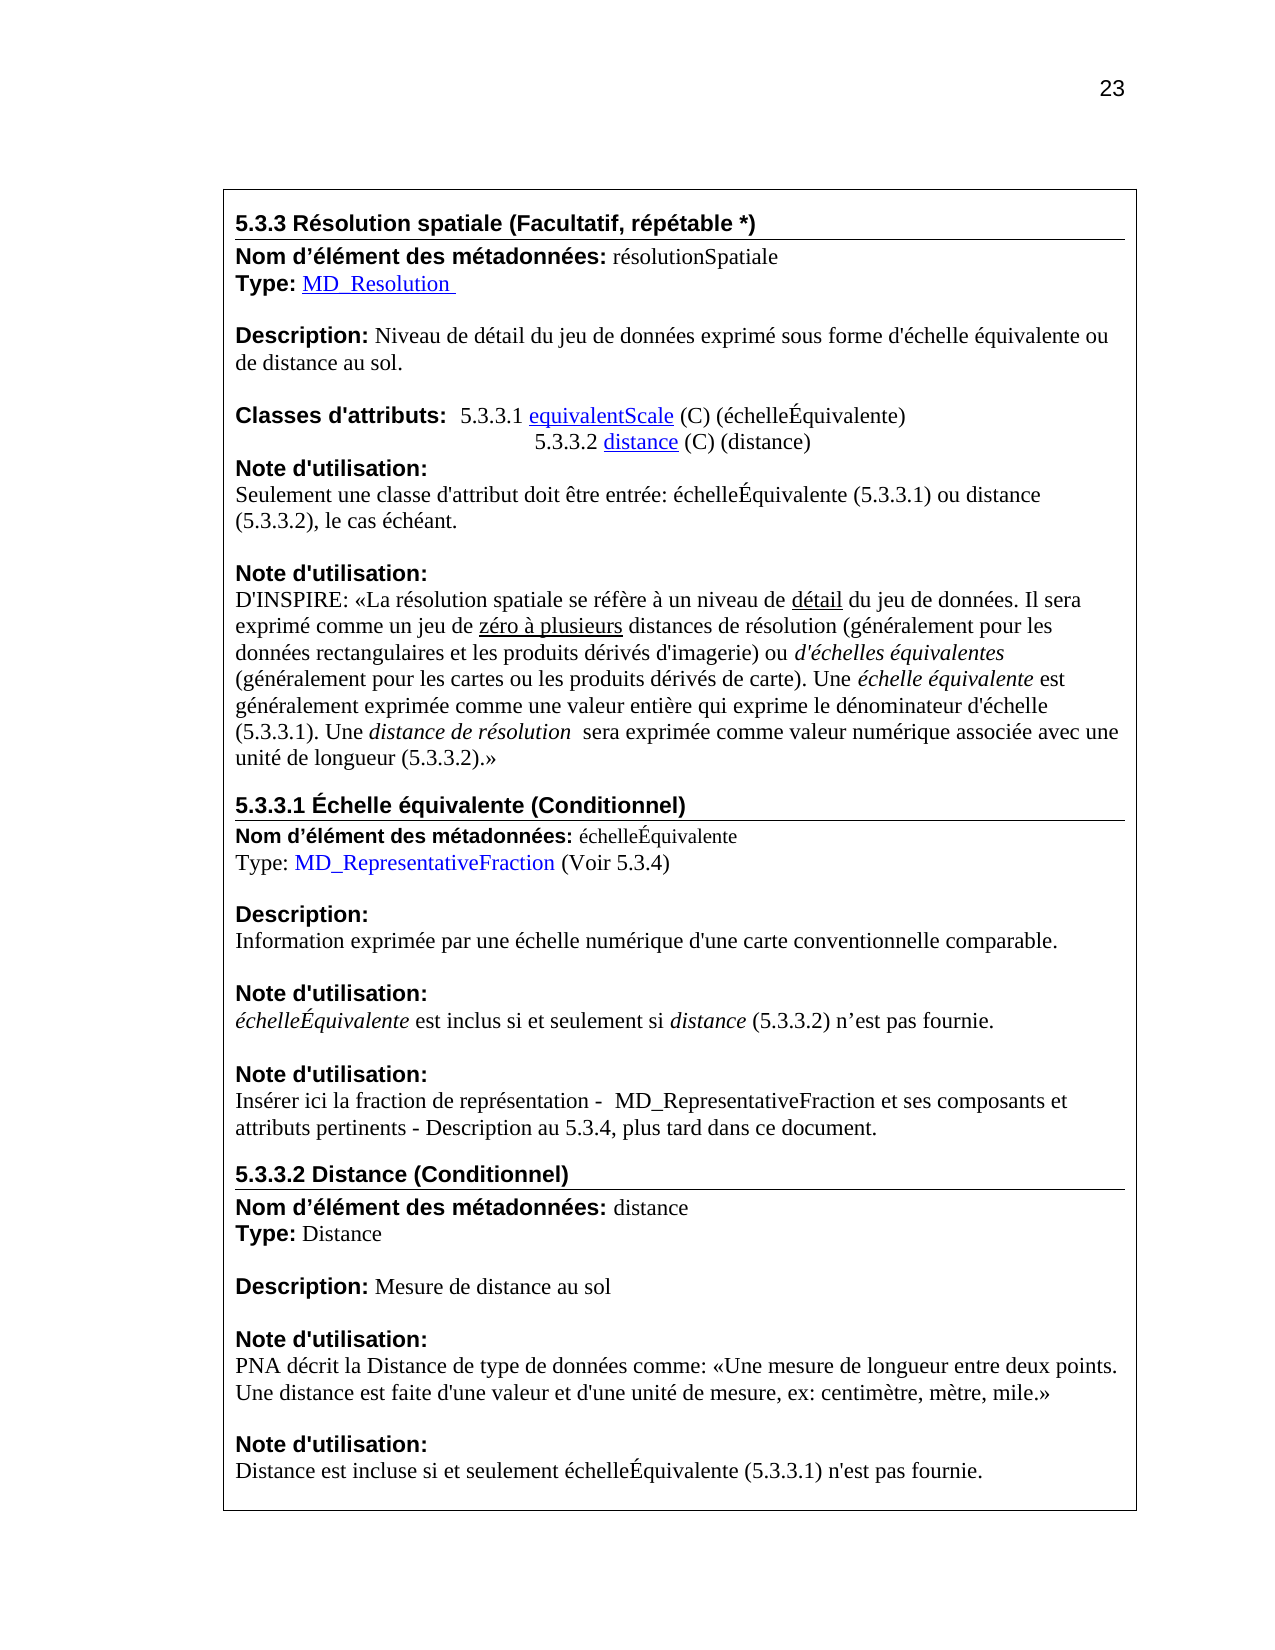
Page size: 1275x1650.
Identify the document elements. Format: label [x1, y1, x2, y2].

table_header [224, 190, 1136, 1510]
